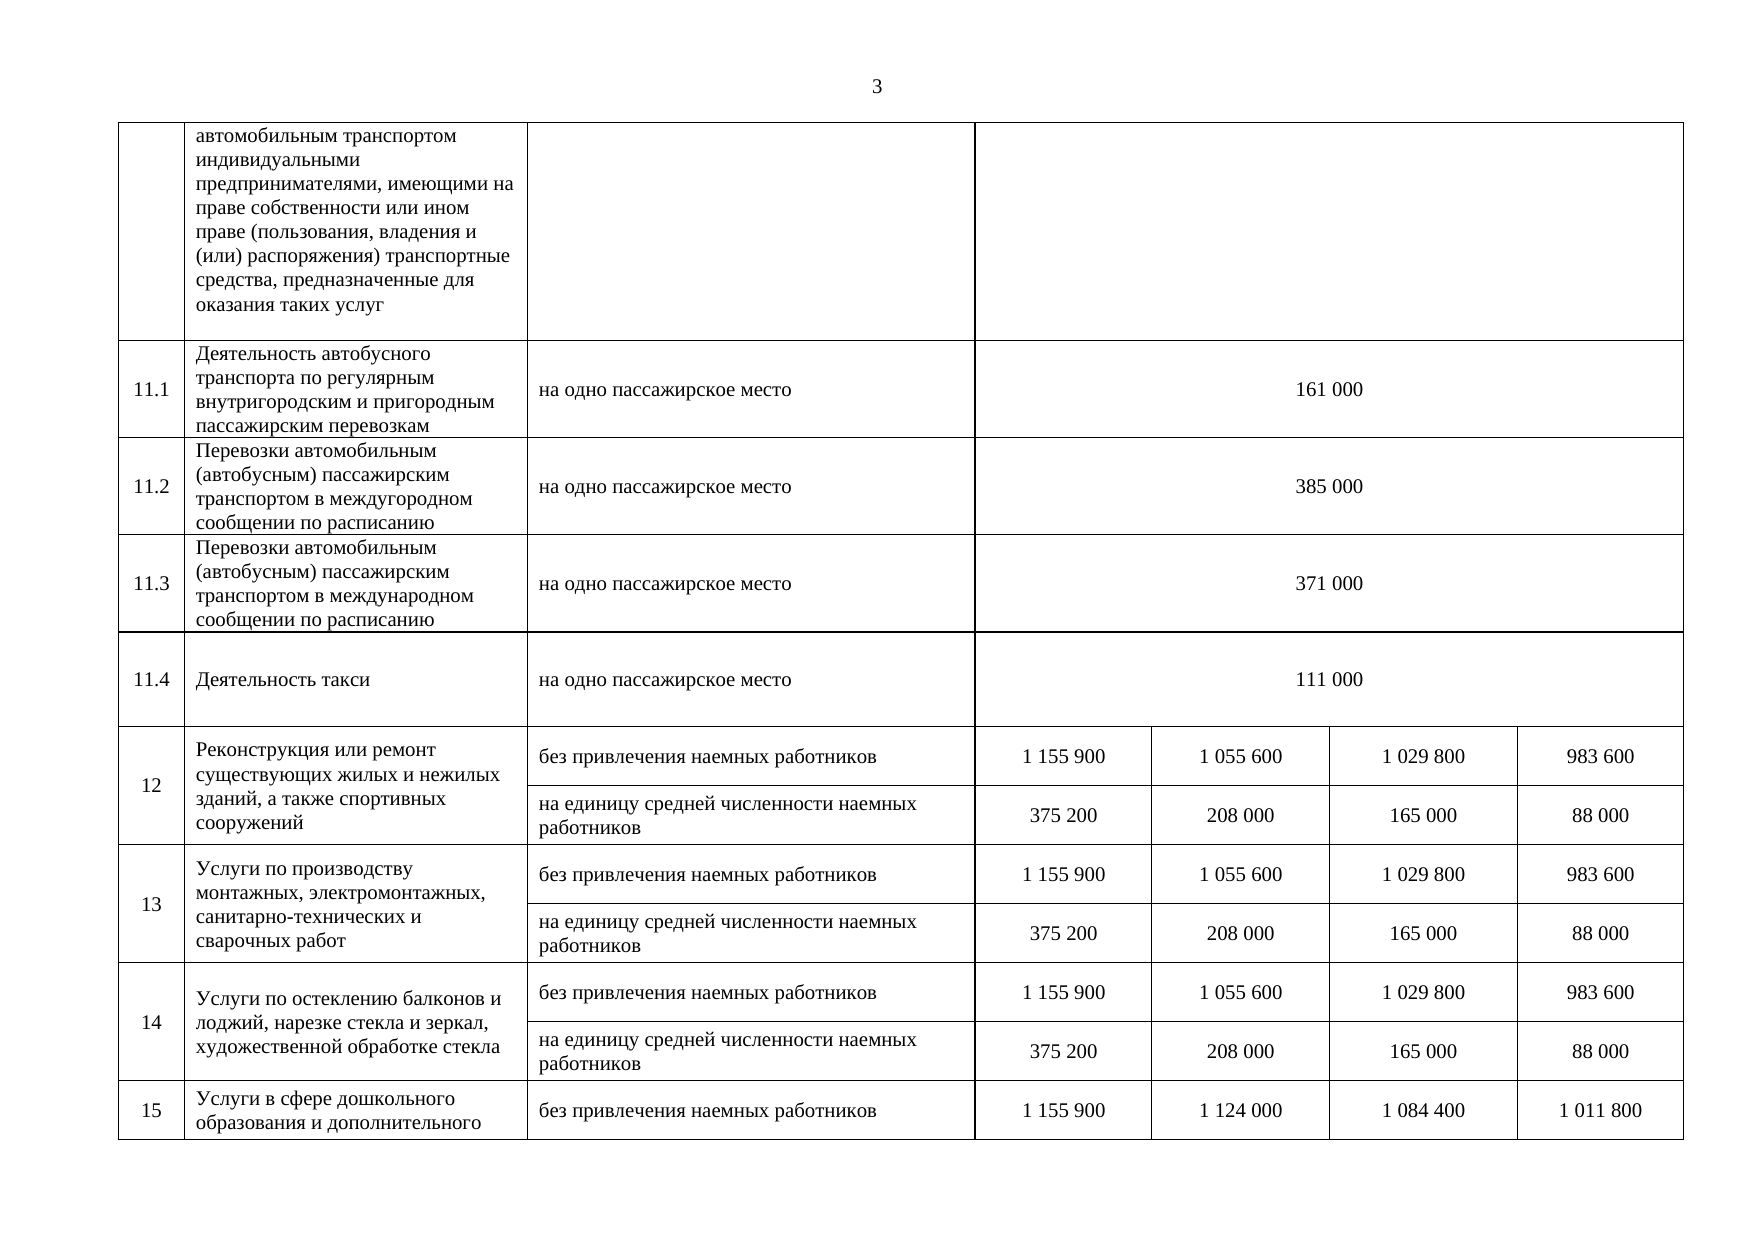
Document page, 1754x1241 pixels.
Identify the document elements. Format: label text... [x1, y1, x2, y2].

table_cell Перевозки автомобильным (автобусным) пассажирским транспортом в международном сообщении по расписанию [185, 535, 527, 631]
table_cell 375 200 [976, 904, 1151, 962]
table_cell Услуги по остеклению балконов и лоджий, нарезке стекла и зеркал, художественной обработке стекла [185, 963, 527, 1080]
table_cell на единицу средней численности наемных работников [528, 1022, 974, 1080]
table_cell [976, 123, 1683, 339]
table_cell 1 084 400 [1330, 1081, 1517, 1139]
table_cell без привлечения наемных работников [528, 1081, 974, 1139]
table_cell 1 155 900 [976, 845, 1151, 903]
table_cell 88 000 [1518, 786, 1683, 844]
table_cell 983 600 [1518, 727, 1683, 785]
table_cell 165 000 [1330, 786, 1517, 844]
table_cell без привлечения наемных работников [528, 963, 974, 1021]
table_cell 1 124 000 [1152, 1081, 1329, 1139]
table_cell 1 029 800 [1330, 963, 1517, 1021]
table_cell 88 000 [1518, 904, 1683, 962]
table_cell Реконструкция или ремонт существующих жилых и нежилых зданий, а также спортивных сооружений [185, 727, 527, 844]
table_cell на одно пассажирское место [528, 535, 974, 631]
table_cell 1 055 600 [1152, 845, 1329, 903]
table_cell 371 000 [976, 535, 1683, 631]
table_cell без привлечения наемных работников [528, 845, 974, 903]
table_cell 11.3 [119, 535, 184, 631]
table_cell 983 600 [1518, 845, 1683, 903]
table_cell 13 [119, 845, 184, 962]
table_cell 1 155 900 [976, 963, 1151, 1021]
table_cell на одно пассажирское место [528, 633, 974, 726]
table_cell 385 000 [976, 438, 1683, 534]
table_cell на единицу средней численности наемных работников [528, 904, 974, 962]
table_cell 165 000 [1330, 904, 1517, 962]
table_cell 12 [119, 727, 184, 844]
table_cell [185, 1081, 527, 1139]
table_cell 1 055 600 [1152, 963, 1329, 1021]
table_cell 1 055 600 [1152, 727, 1329, 785]
table_cell 11.2 [119, 438, 184, 534]
table_cell 1 029 800 [1330, 845, 1517, 903]
table_cell 11.4 [119, 633, 184, 726]
table_cell 11.1 [119, 341, 184, 437]
table_cell без привлечения наемных работников [528, 727, 974, 785]
table_cell 1 155 900 [976, 727, 1151, 785]
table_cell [185, 123, 527, 339]
table_cell 208 000 [1152, 786, 1329, 844]
table_cell 111 000 [976, 633, 1683, 726]
table_cell 375 200 [976, 786, 1151, 844]
table_cell на единицу средней численности наемных работников [528, 786, 974, 844]
table_cell 1 029 800 [1330, 727, 1517, 785]
table_cell 208 000 [1152, 904, 1329, 962]
table_cell на одно пассажирское место [528, 341, 974, 437]
table_cell 14 [119, 963, 184, 1080]
table_cell 208 000 [1152, 1022, 1329, 1080]
table_cell 161 000 [976, 341, 1683, 437]
table_cell 983 600 [1518, 963, 1683, 1021]
table_cell Деятельность такси [185, 633, 527, 726]
table_cell Услуги по производству монтажных, электромонтажных, санитарно-технических и сварочных работ [185, 845, 527, 962]
table_cell 165 000 [1330, 1022, 1517, 1080]
table_cell 11 [119, 123, 184, 339]
table_cell 375 200 [976, 1022, 1151, 1080]
table_cell 1 155 900 [976, 1081, 1151, 1139]
table_cell 88 000 [1518, 1022, 1683, 1080]
table_cell на одно пассажирское место [528, 438, 974, 534]
table_cell [528, 123, 974, 339]
table_cell 15 [119, 1081, 184, 1139]
table_cell Деятельность автобусного транспорта по регулярным внутригородским и пригородным пассажирским перевозкам [185, 341, 527, 437]
table_cell Перевозки автомобильным (автобусным) пассажирским транспортом в междугородном сообщении по расписанию [185, 438, 527, 534]
table_cell 1 011 800 [1518, 1081, 1683, 1139]
